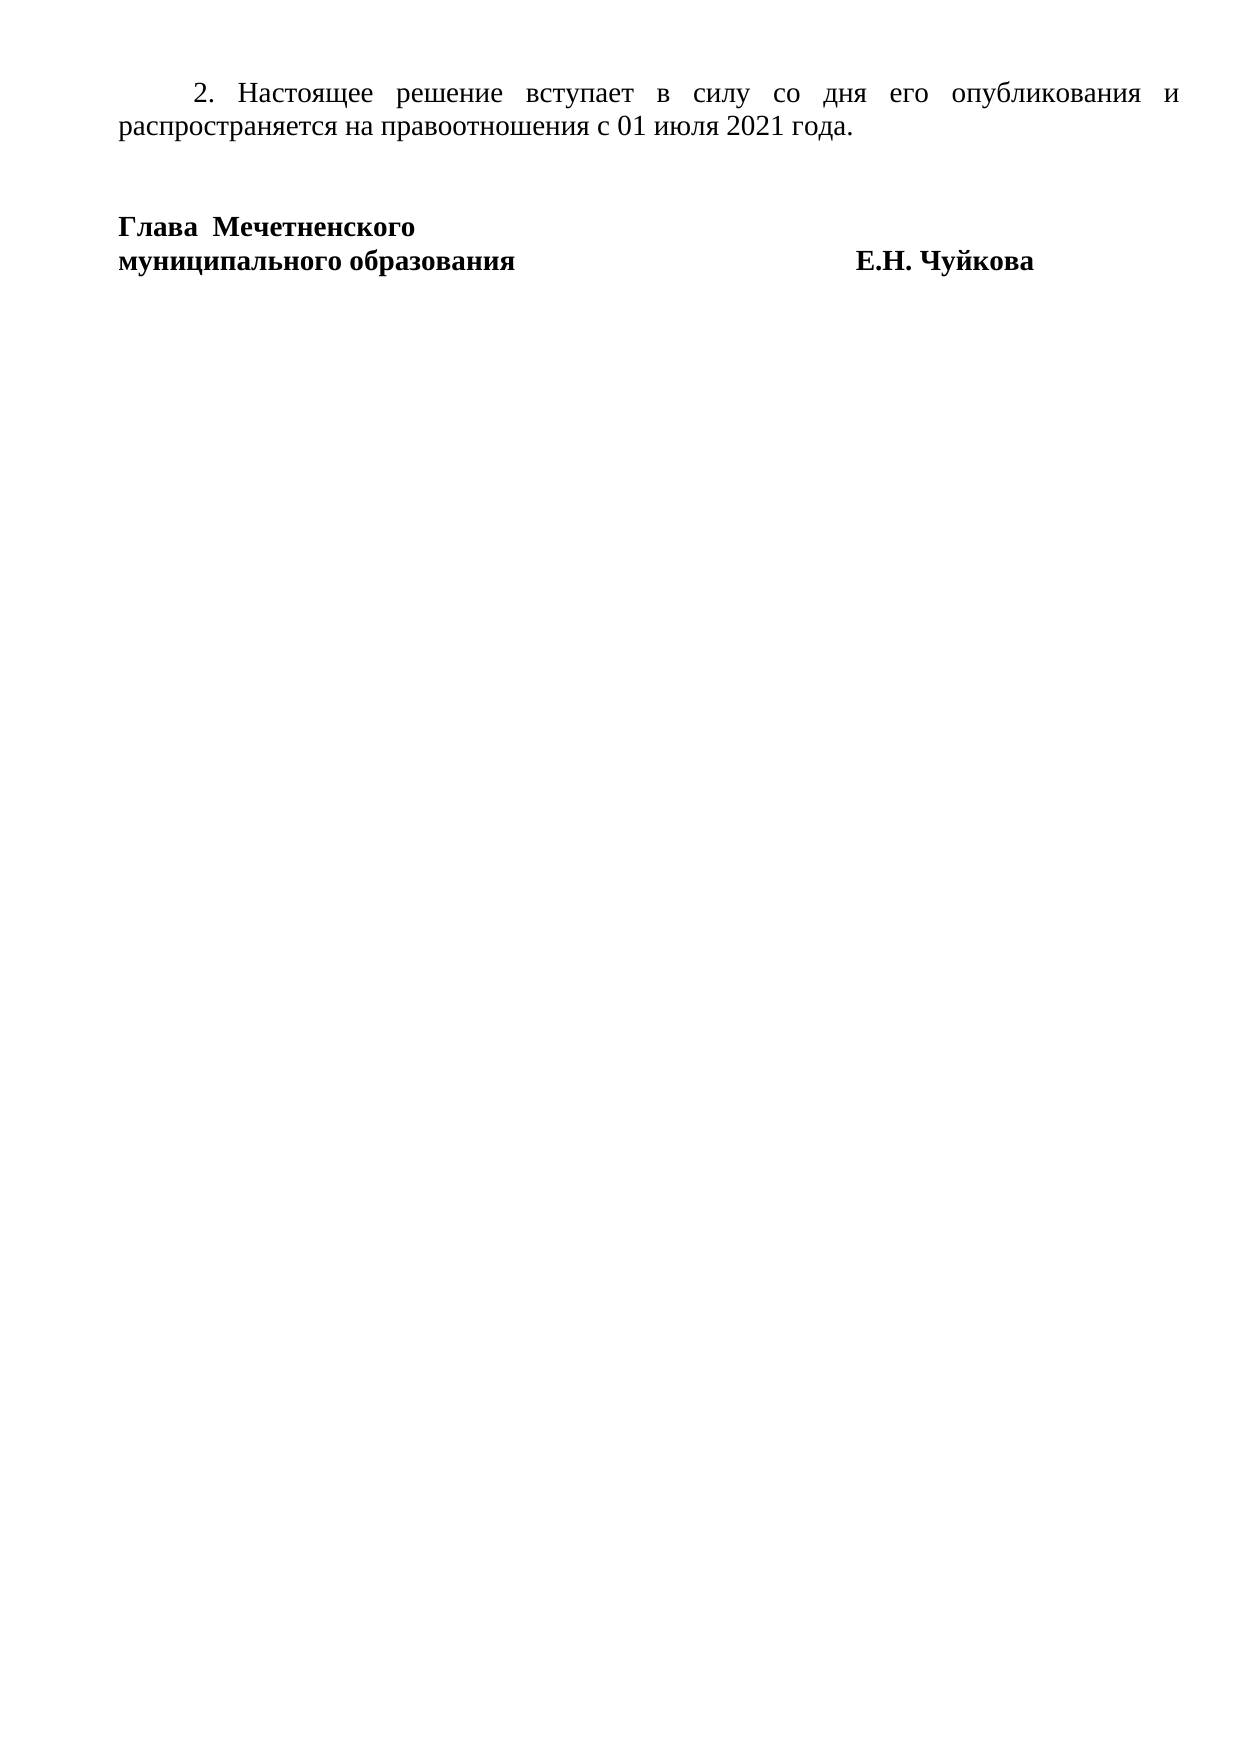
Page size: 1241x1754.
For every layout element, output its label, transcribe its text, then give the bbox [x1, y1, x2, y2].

text 2. Настоящее решение вступает в силу со дня его опубликования и распространяется на правоотношения с 01 июля 2021 года. [118, 75, 1181, 142]
text Глава Мечетненского [118, 209, 1181, 243]
text муниципального образования Е.Н. Чуйкова [118, 243, 1181, 276]
